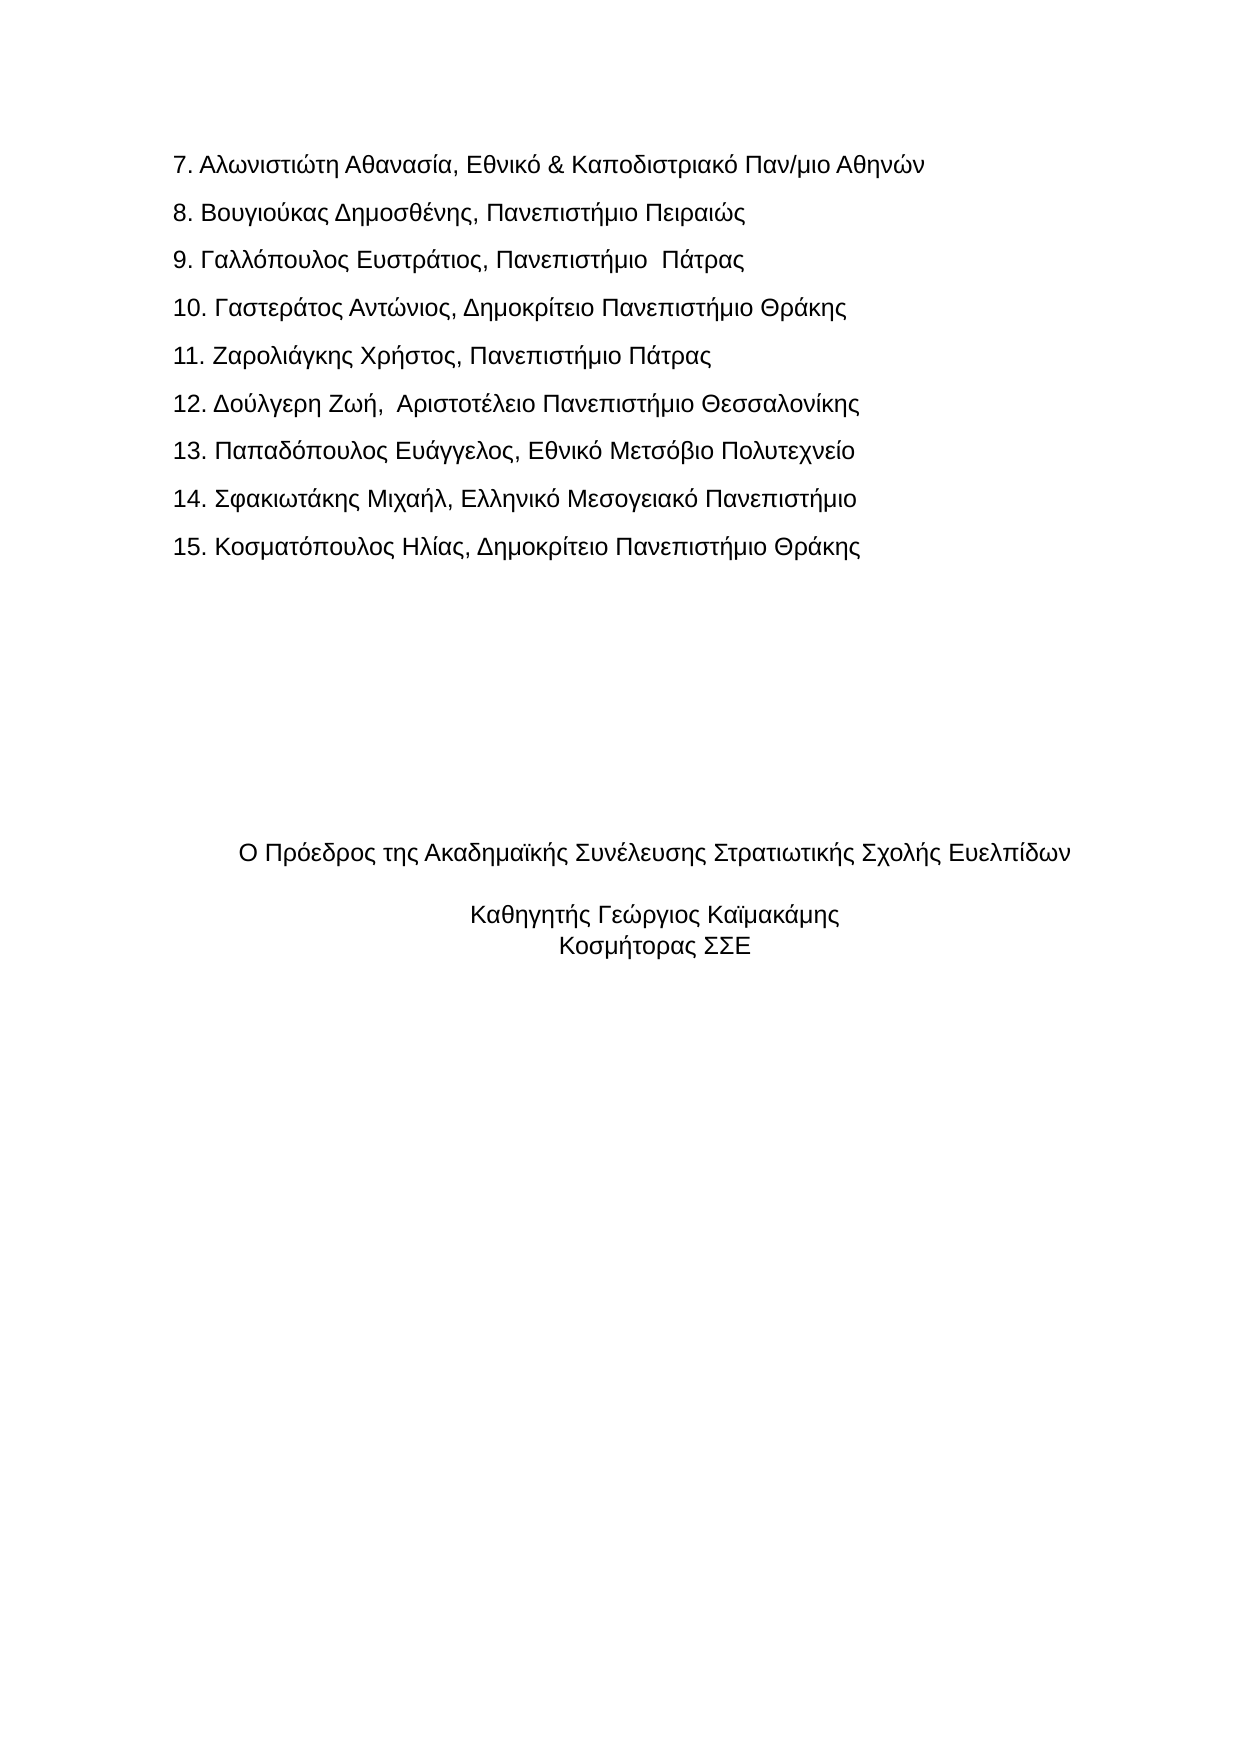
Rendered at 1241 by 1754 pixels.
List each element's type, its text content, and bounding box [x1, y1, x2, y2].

text 7. Αλωνιστιώτη Αθανασία, Εθνικό & Καποδιστριακό Παν/μιο Αθηνών [173, 150, 1078, 179]
text 13. Παπαδόπουλος Ευάγγελος, Εθνικό Μετσόβιο Πολυτεχνείο [173, 436, 1078, 465]
text 15. Κοσματόπουλος Ηλίας, Δημοκρίτειο Πανεπιστήμιο Θράκης [173, 532, 1078, 560]
text 12. Δούλγερη Ζωή, Αριστοτέλειο Πανεπιστήμιο Θεσσαλονίκης [173, 388, 1078, 417]
text 10. Γαστεράτος Αντώνιος, Δημοκρίτειο Πανεπιστήμιο Θράκης [173, 293, 1078, 322]
text 11. Ζαρολιάγκης Χρήστος, Πανεπιστήμιο Πάτρας [173, 341, 1078, 369]
text 9. Γαλλόπουλος Ευστράτιος, Πανεπιστήμιο Πάτρας [173, 245, 1078, 274]
text Καθηγητής Γεώργιος Καϊμακάμης [232, 899, 1078, 928]
text 14. Σφακιωτάκης Μιχαήλ, Ελληνικό Μεσογειακό Πανεπιστήμιο [173, 484, 1078, 513]
text 8. Βουγιούκας Δημοσθένης, Πανεπιστήμιο Πειραιώς [173, 198, 1078, 226]
text Ο Πρόεδρος της Ακαδημαϊκής Συνέλευσης Στρατιωτικής Σχολής Ευελπίδων [232, 837, 1078, 866]
text Κοσμήτορας ΣΣΕ [232, 931, 1078, 959]
